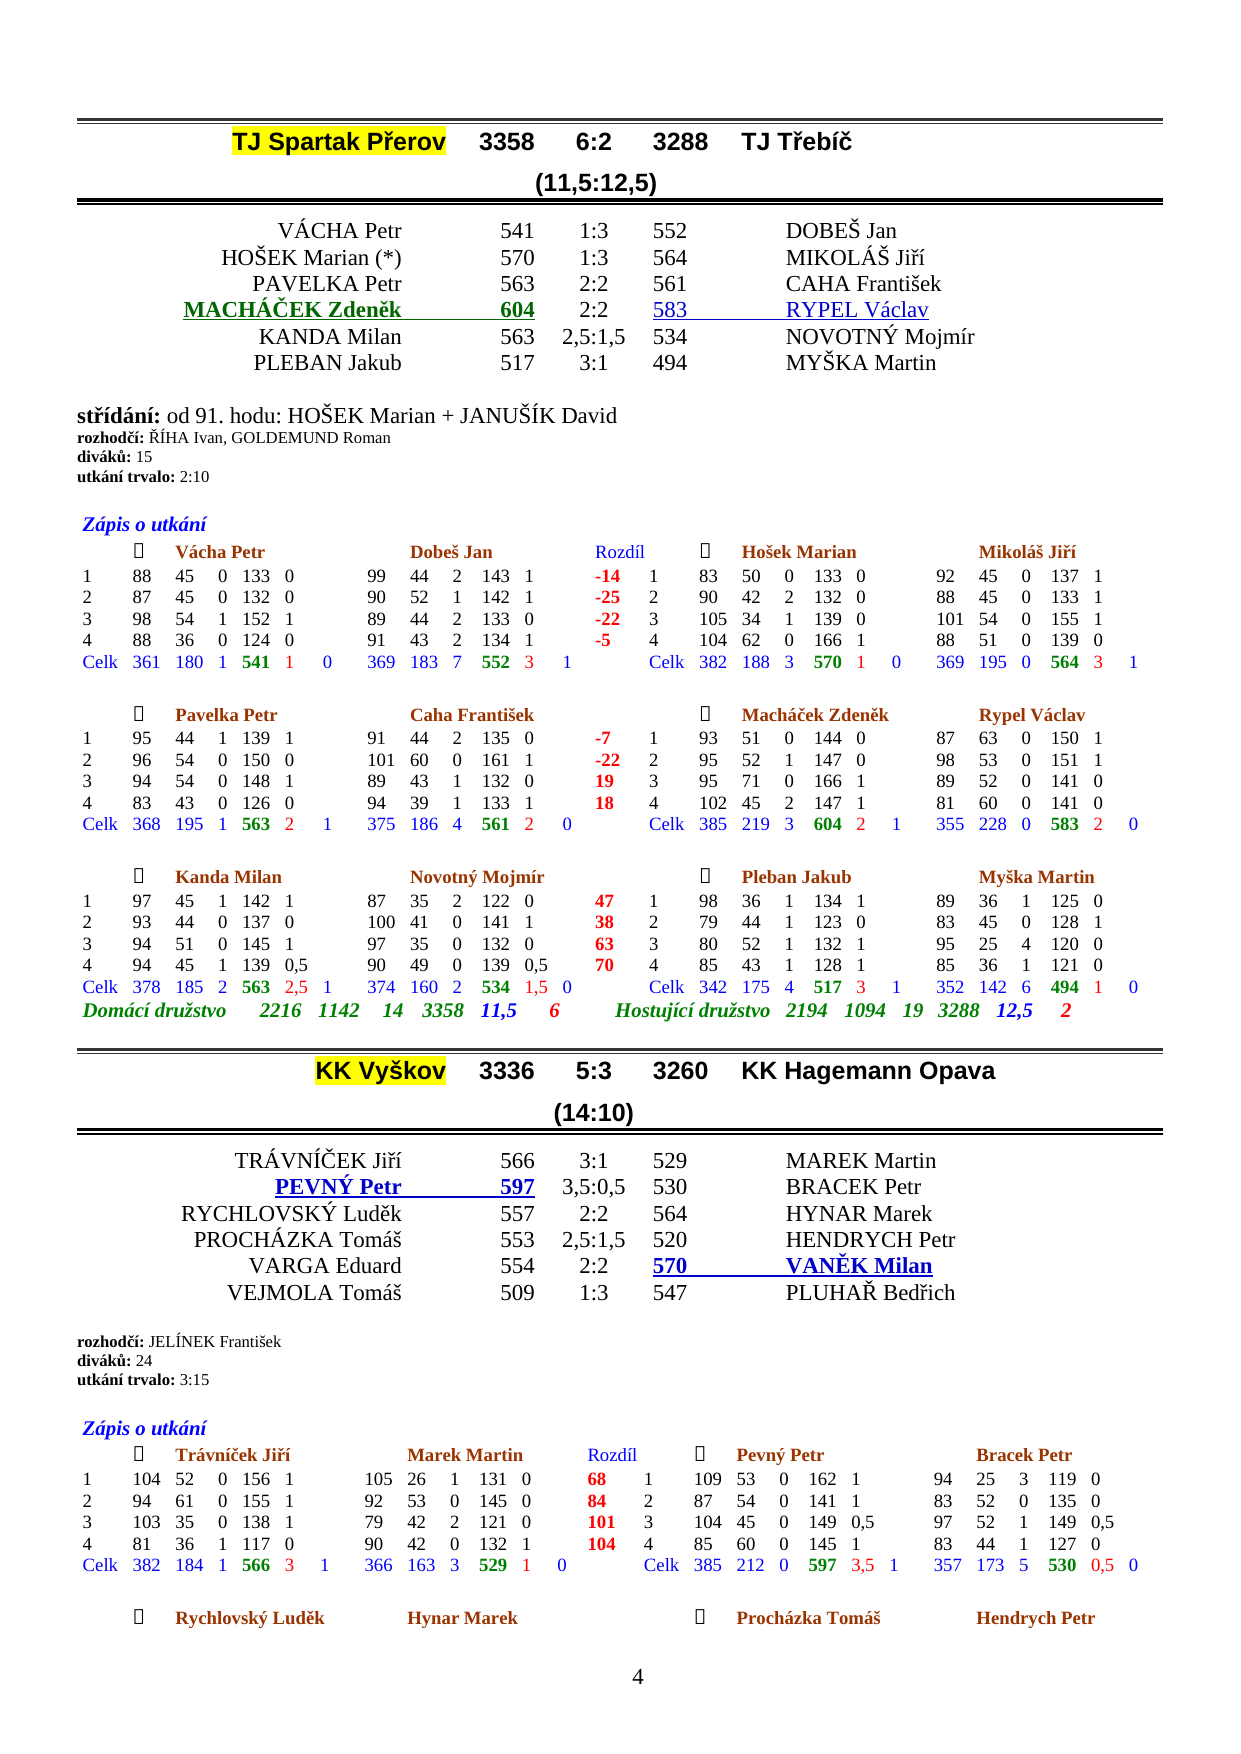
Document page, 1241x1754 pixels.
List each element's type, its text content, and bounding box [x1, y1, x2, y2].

text PLEBAN Jakub 517 3:1 494 MYŠKA Martin [77, 349, 1163, 375]
text 2 87 45 0 132 0 90 52 1 142 1 -25 2 90 42 2 132 0 88 45 0 133 1 [82, 586, 1163, 608]
text Domácí družstvo 2216 1142 14 3358 11,5 6 Hostující družstvo 2194 1094 19 3288 12,5 2 [82, 997, 1163, 1022]
text utkání trvalo: 2:10 [77, 466, 1163, 486]
text PEVNÝ Petr 597 3,5:0,5 530 BRACEK Petr [77, 1173, 1163, 1200]
text 4 81 36 1 117 0 90 42 0 132 1 104 4 85 60 0 145 1 83 44 1 127 0 [82, 1533, 1163, 1554]
text TRÁVNÍČEK Jiří 566 3:1 529 MAREK Martin [77, 1147, 1163, 1173]
text (11,5:12,5) [77, 159, 1163, 198]
text Celk 378 185 2 563 2,5 1 374 160 2 534 1,5 0 Celk 342 175 4 517 3 1 352 142 6 494 1 0 [82, 976, 1163, 997]
text diváků: 24 [77, 1351, 1163, 1370]
text 2 94 61 0 155 1 92 53 0 145 0 84 2 87 54 0 141 1 83 52 0 135 0 [82, 1489, 1163, 1511]
text PROCHÁZKA Tomáš 553 2,5:1,5 520 HENDRYCH Petr [77, 1226, 1163, 1252]
text 2 93 44 0 137 0 100 41 0 141 1 38 2 79 44 1 123 0 83 45 0 128 1 [82, 911, 1163, 933]
text 2 96 54 0 150 0 101 60 0 161 1 -22 2 95 52 1 147 0 98 53 0 151 1 [82, 749, 1163, 770]
text 1 88 45 0 133 0 99 44 2 143 1 -14 1 83 50 0 133 0 92 45 0 137 1 [82, 564, 1163, 586]
text Celk 382 184 1 566 3 1 366 163 3 529 1 0 Celk 385 212 0 597 3,5 1 357 173 5 530 0,5 0 [82, 1554, 1163, 1576]
text 3 94 51 0 145 1 97 35 0 132 0 63 3 80 52 1 132 1 95 25 4 120 0 [82, 933, 1163, 954]
text  Pavelka Petr Caha František  Macháček Zdeněk Rypel Václav [82, 699, 1163, 727]
text Zápis o utkání [82, 512, 1163, 536]
text VARGA Eduard 554 2:2 570 VANĚK Milan [77, 1252, 1163, 1279]
text střídání: od 91. hodu: HOŠEK Marian + JANUŠÍK David [77, 402, 1163, 428]
text  Vácha Petr Dobeš Jan Rozdíl  Hošek Marian Mikoláš Jiří [82, 536, 1163, 564]
text RYCHLOVSKÝ Luděk 557 2:2 564 HYNAR Marek [77, 1200, 1163, 1226]
text 4 83 43 0 126 0 94 39 1 133 1 18 4 102 45 2 147 1 81 60 0 141 0 [82, 792, 1163, 813]
text PAVELKA Petr 563 2:2 561 CAHA František [77, 270, 1163, 296]
text VÁCHA Petr 541 1:3 552 DOBEŠ Jan [77, 217, 1163, 244]
text  Kanda Milan Novotný Mojmír  Pleban Jakub Myška Martin [82, 861, 1163, 890]
text 1 97 45 1 142 1 87 35 2 122 0 47 1 98 36 1 134 1 89 36 1 125 0 [82, 890, 1163, 911]
text 3 98 54 1 152 1 89 44 2 133 0 -22 3 105 34 1 139 0 101 54 0 155 1 [82, 608, 1163, 629]
text TJ Spartak Přerov 3358 6:2 3288 TJ Třebíč [77, 124, 1163, 155]
text KK Vyškov 3336 5:3 3260 KK Hagemann Opava [77, 1054, 1163, 1085]
text HOŠEK Marian (*) 570 1:3 564 MIKOLÁŠ Jiří [77, 244, 1163, 270]
text Zápis o utkání [82, 1415, 1163, 1439]
text 1 95 44 1 139 1 91 44 2 135 0 -7 1 93 51 0 144 0 87 63 0 150 1 [82, 727, 1163, 749]
text MACHÁČEK Zdeněk 604 2:2 583 RYPEL Václav [77, 296, 1163, 323]
text 3 103 35 0 138 1 79 42 2 121 0 101 3 104 45 0 149 0,5 97 52 1 149 0,5 [82, 1511, 1163, 1533]
text VEJMOLA Tomáš 509 1:3 547 PLUHAŘ Bedřich [77, 1279, 1163, 1305]
text 3 94 54 0 148 1 89 43 1 132 0 19 3 95 71 0 166 1 89 52 0 141 0 [82, 770, 1163, 792]
text utkání trvalo: 3:15 [77, 1370, 1163, 1389]
text 4 94 45 1 139 0,5 90 49 0 139 0,5 70 4 85 43 1 128 1 85 36 1 121 0 [82, 954, 1163, 976]
text 1 104 52 0 156 1 105 26 1 131 0 68 1 109 53 0 162 1 94 25 3 119 0 [82, 1468, 1163, 1489]
text diváků: 15 [77, 447, 1163, 466]
text Celk 361 180 1 541 1 0 369 183 7 552 3 1 Celk 382 188 3 570 1 0 369 195 0 564 3 1 [82, 651, 1163, 672]
text  Rychlovský Luděk Hynar Marek  Procházka Tomáš Hendrych Petr [82, 1602, 1163, 1631]
text  Trávníček Jiří Marek Martin Rozdíl  Pevný Petr Bracek Petr [82, 1439, 1163, 1468]
text 4 88 36 0 124 0 91 43 2 134 1 -5 4 104 62 0 166 1 88 51 0 139 0 [82, 629, 1163, 651]
text rozhodčí: JELÍNEK František [77, 1332, 1163, 1351]
text KANDA Milan 563 2,5:1,5 534 NOVOTNÝ Mojmír [77, 323, 1163, 349]
text rozhodčí: ŘÍHA Ivan, GOLDEMUND Roman [77, 428, 1163, 447]
text Celk 368 195 1 563 2 1 375 186 4 561 2 0 Celk 385 219 3 604 2 1 355 228 0 583 2 0 [82, 813, 1163, 835]
text (14:10) [77, 1089, 1163, 1128]
